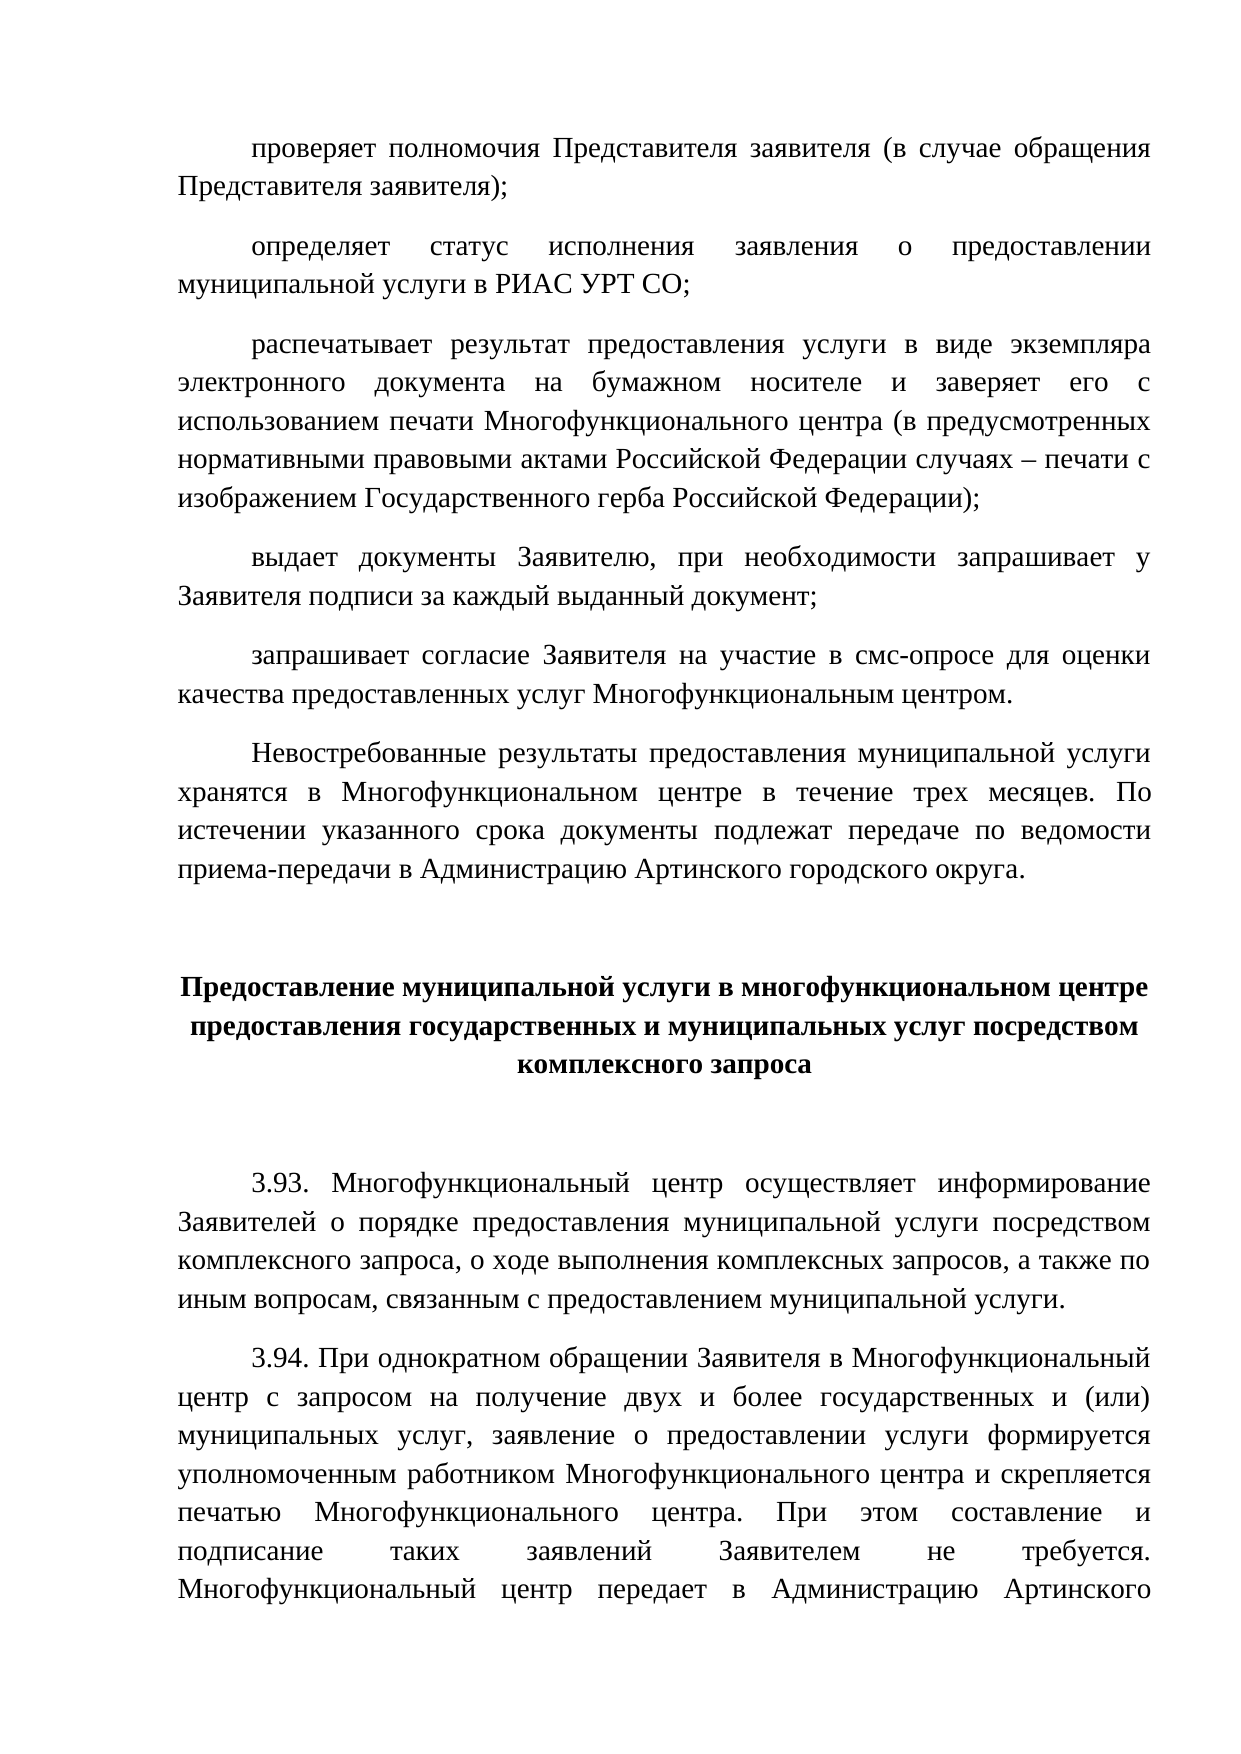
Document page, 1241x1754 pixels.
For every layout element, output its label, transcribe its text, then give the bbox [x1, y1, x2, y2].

text Невостребованные результаты предоставления муниципальной услуги хранятся в Многофункциональном центре в течение трех месяцев. По истечении указанного срока документы подлежат передаче по ведомости приема-передачи в Администрацию Артинского городского округа. [177, 735, 1152, 884]
text 3.93. Многофункциональный центр осуществляет информирование Заявителей о порядке предоставления муниципальной услуги посредством комплексного запроса, о ходе выполнения комплексных запросов, а также по иным вопросам, связанным с предоставлением муниципальной услуги. [177, 1165, 1152, 1314]
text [177, 1340, 1152, 1605]
text Предоставление муниципальной услуги в многофункциональном центре предоставления государственных и муниципальных услуг посредством комплексного запроса [177, 969, 1152, 1080]
text выдает документы Заявителю, при необходимости запрашивает у Заявителя подписи за каждый выданный документ; [177, 539, 1152, 611]
text запрашивает согласие Заявителя на участие в смс-опросе для оценки качества предоставленных услуг Многофункциональным центром. [177, 637, 1152, 709]
text определяет статус исполнения заявления о предоставлении муниципальной услуги в РИАС УРТ СО; [177, 228, 1152, 300]
text распечатывает результат предоставления услуги в виде экземпляра электронного документа на бумажном носителе и заверяет его с использованием печати Многофункционального центра (в предусмотренных нормативными правовыми актами Российской Федерации случаях – печати с изображением Государственного герба Российской Федерации); [177, 326, 1152, 513]
text проверяет полномочия Представителя заявителя (в случае обращения Представителя заявителя); [177, 130, 1152, 202]
